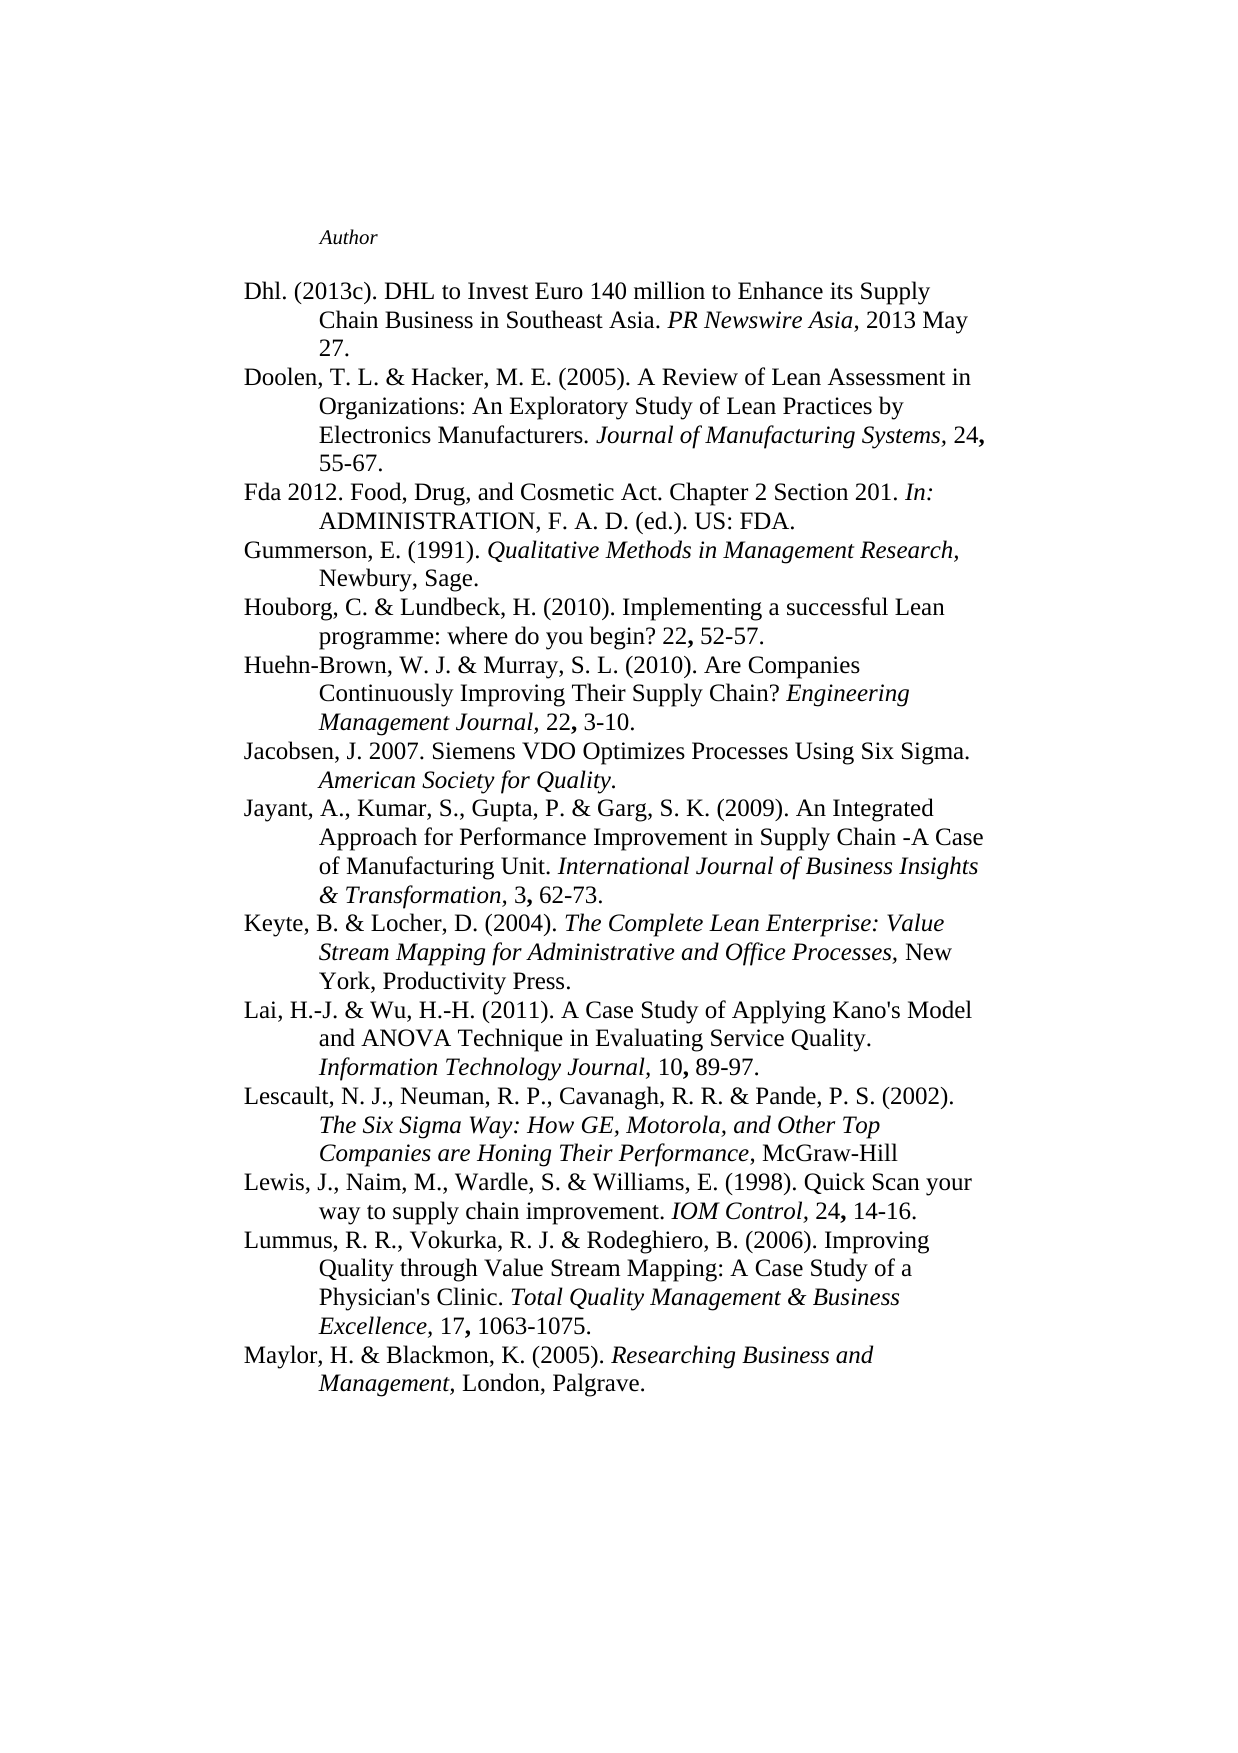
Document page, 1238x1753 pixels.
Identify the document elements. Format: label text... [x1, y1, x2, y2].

text Fda 2012. Food, Drug, and Cosmetic Act. Chapter 2 Section 201. In: ADMINISTRATION, F. A. D. (ed.). US: FDA. [244, 477, 994, 535]
text Lescault, N. J., Neuman, R. P., Cavanagh, R. R. & Pande, P. S. (2002). The Six Sigma Way: How GE, Motorola, and Other Top Companies are Honing Their Performance, McGraw-Hill [244, 1081, 994, 1167]
text Keyte, B. & Locher, D. (2004). The Complete Lean Enterprise: Value Stream Mapping for Administrative and Office Processes, New York, Productivity Press. [244, 908, 994, 995]
text Lummus, R. R., Vokurka, R. J. & Rodeghiero, B. (2006). Improving Quality through Value Stream Mapping: A Case Study of a Physician's Clinic. Total Quality Management & Business Excellence, 17, 1063-1075. [244, 1225, 994, 1340]
text Gummerson, E. (1991). Qualitative Methods in Management Research, Newbury, Sage. [244, 535, 994, 592]
text Jacobsen, J. 2007. Siemens VDO Optimizes Processes Using Six Sigma. American Society for Quality. [244, 736, 994, 793]
text Huehn-Brown, W. J. & Murray, S. L. (2010). Are Companies Continuously Improving Their Supply Chain? Engineering Management Journal, 22, 3-10. [244, 650, 994, 736]
text Maylor, H. & Blackmon, K. (2005). Researching Business and Management, London, Palgrave. [244, 1340, 994, 1397]
text Lewis, J., Naim, M., Wardle, S. & Williams, E. (1998). Quick Scan your way to supply chain improvement. IOM Control, 24, 14-16. [244, 1167, 994, 1225]
text Lai, H.-J. & Wu, H.-H. (2011). A Case Study of Applying Kano's Model and ANOVA Technique in Evaluating Service Quality. Information Technology Journal, 10, 89-97. [244, 995, 994, 1081]
text Jayant, A., Kumar, S., Gupta, P. & Garg, S. K. (2009). An Integrated Approach for Performance Improvement in Supply Chain -A Case of Manufacturing Unit. International Journal of Business Insights & Transformation, 3, 62-73. [244, 793, 994, 908]
text Houborg, C. & Lundbeck, H. (2010). Implementing a successful Lean programme: where do you begin? 22, 52-57. [244, 592, 994, 650]
text Dhl. (2013c). DHL to Invest Euro 140 million to Enhance its Supply Chain Business in Southeast Asia. PR Newswire Asia, 2013 May 27. [244, 276, 994, 362]
text Doolen, T. L. & Hacker, M. E. (2005). A Review of Lean Assessment in Organizations: An Exploratory Study of Lean Practices by Electronics Manufacturers. Journal of Manufacturing Systems, 24, 55-67. [244, 362, 994, 477]
